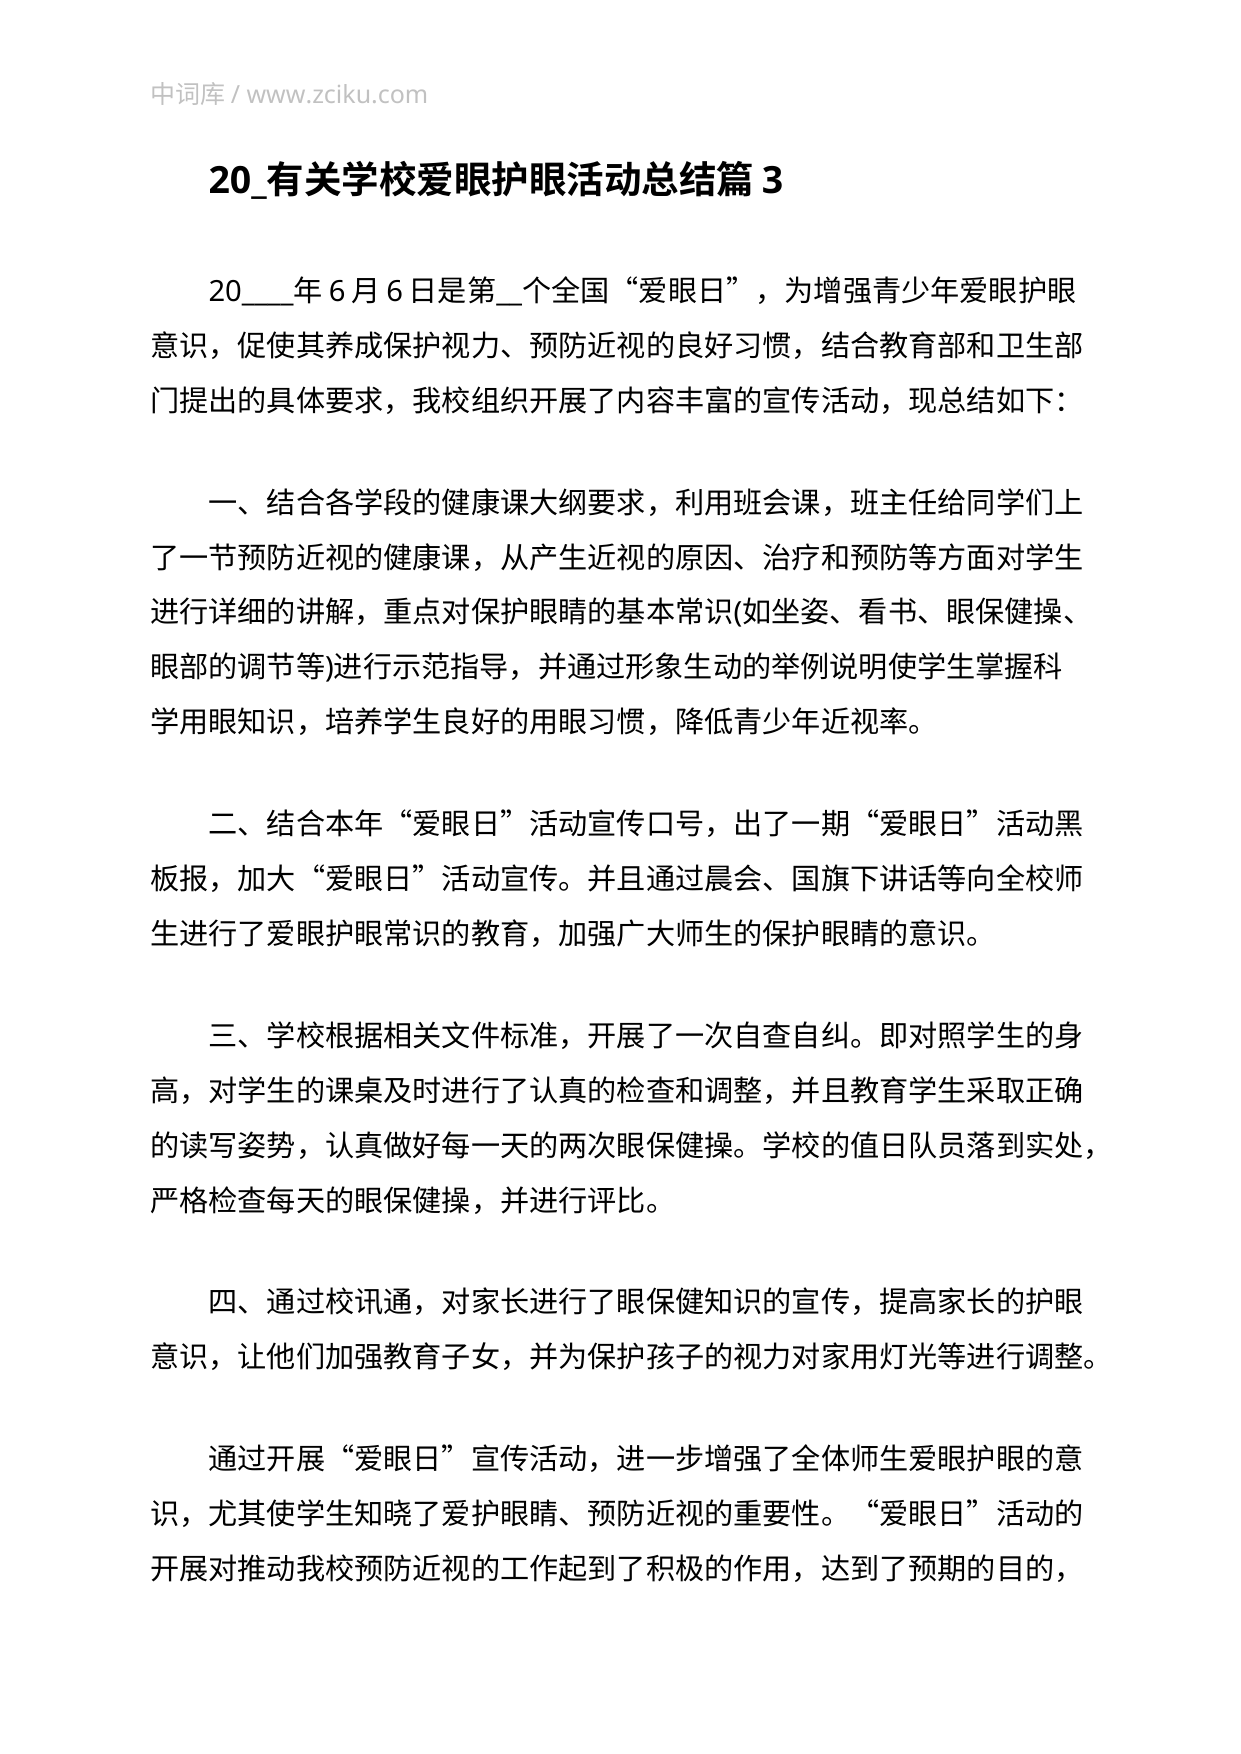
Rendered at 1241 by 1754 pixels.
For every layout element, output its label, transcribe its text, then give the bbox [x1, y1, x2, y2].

text 三、学校根据相关文件标准，开展了一次自查自纠。即对照学生的身高，对学生的课桌及时进行了认真的检查和调整，并且教育学生采取正确的读写姿势，认真做好每一天的两次眼保健操。学校的值日队员落到实处，严格检查每天的眼保健操，并进行评比。 [150, 1012, 1090, 1219]
text 20____年6月6日是第__个全国“爱眼日”，为增强青少年爱眼护眼意识，促使其养成保护视力、预防近视的良好习惯，结合教育部和卫生部门提出的具体要求，我校组织开展了内容丰富的宣传活动，现总结如下： [150, 268, 1090, 420]
text 20_有关学校爱眼护眼活动总结篇3 [150, 150, 1090, 204]
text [150, 1436, 1090, 1588]
text 一、结合各学段的健康课大纲要求，利用班会课，班主任给同学们上了一节预防近视的健康课，从产生近视的原因、治疗和预防等方面对学生进行详细的讲解，重点对保护眼睛的基本常识(如坐姿、看书、眼保健操、眼部的调节等)进行示范指导，并通过形象生动的举例说明使学生掌握科学用眼知识，培养学生良好的用眼习惯，降低青少年近视率。 [150, 479, 1090, 741]
text 四、通过校讯通，对家长进行了眼保健知识的宣传，提高家长的护眼意识，让他们加强教育子女，并为保护孩子的视力对家用灯光等进行调整。 [150, 1279, 1090, 1376]
text 二、结合本年“爱眼日”活动宣传口号，出了一期“爱眼日”活动黑板报，加大“爱眼日”活动宣传。并且通过晨会、国旗下讲话等向全校师生进行了爱眼护眼常识的教育，加强广大师生的保护眼睛的意识。 [150, 801, 1090, 953]
